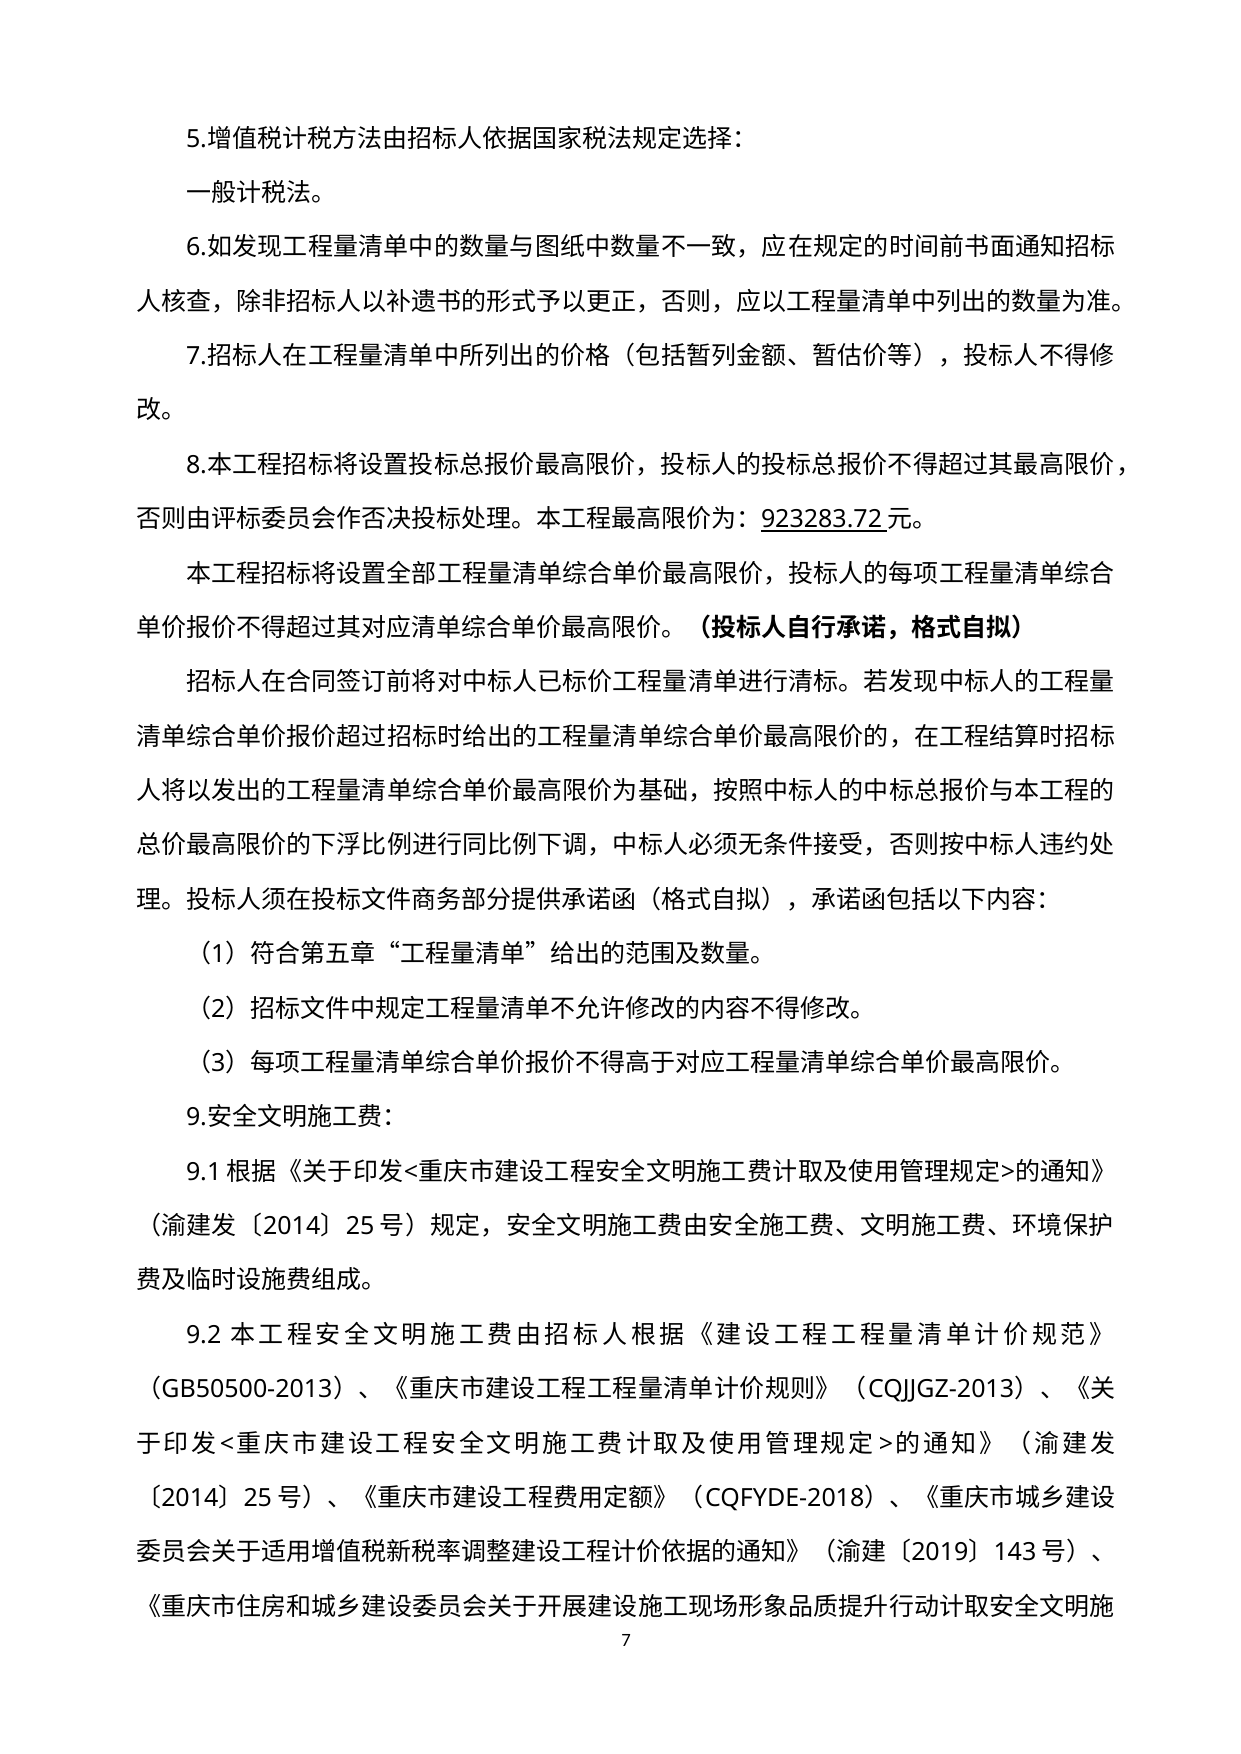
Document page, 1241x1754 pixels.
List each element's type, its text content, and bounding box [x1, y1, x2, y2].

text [136, 1314, 1116, 1622]
text （3）每项工程量清单综合单价报价不得高于对应工程量清单综合单价最高限价。 [136, 1042, 1116, 1079]
text 9.1根据《关于印发<重庆市建设工程安全文明施工费计取及使用管理规定>的通知》（渝建发〔2014〕25号）规定，安全文明施工费由安全施工费、文明施工费、环境保护费及临时设施费组成。 [136, 1151, 1116, 1296]
text 9.安全文明施工费： [136, 1097, 1116, 1133]
text 7.招标人在工程量清单中所列出的价格（包括暂列金额、暂估价等），投标人不得修改。 [136, 336, 1116, 426]
text （2）招标文件中规定工程量清单不允许修改的内容不得修改。 [136, 988, 1116, 1024]
text （1）符合第五章“工程量清单”给出的范围及数量。 [136, 934, 1116, 970]
text 招标人在合同签订前将对中标人已标价工程量清单进行清标。若发现中标人的工程量清单综合单价报价超过招标时给出的工程量清单综合单价最高限价的，在工程结算时招标人将以发出的工程量清单综合单价最高限价为基础，按照中标人的中标总报价与本工程的总价最高限价的下浮比例进行同比例下调，中标人必须无条件接受，否则按中标人违约处理。投标人须在投标文件商务部分提供承诺函（格式自拟），承诺函包括以下内容： [136, 662, 1116, 916]
text 8.本工程招标将设置投标总报价最高限价，投标人的投标总报价不得超过其最高限价，否则由评标委员会作否决投标处理。本工程最高限价为：923283.72元。 [136, 444, 1116, 535]
text 本工程招标将设置全部工程量清单综合单价最高限价，投标人的每项工程量清单综合单价报价不得超过其对应清单综合单价最高限价。（投标人自行承诺，格式自拟） [136, 553, 1116, 644]
text 6.如发现工程量清单中的数量与图纸中数量不一致，应在规定的时间前书面通知招标人核查，除非招标人以补遗书的形式予以更正，否则，应以工程量清单中列出的数量为准。 [136, 227, 1116, 317]
text 一般计税法。 [136, 172, 1116, 209]
text 5.增值税计税方法由招标人依据国家税法规定选择： [136, 118, 1116, 154]
